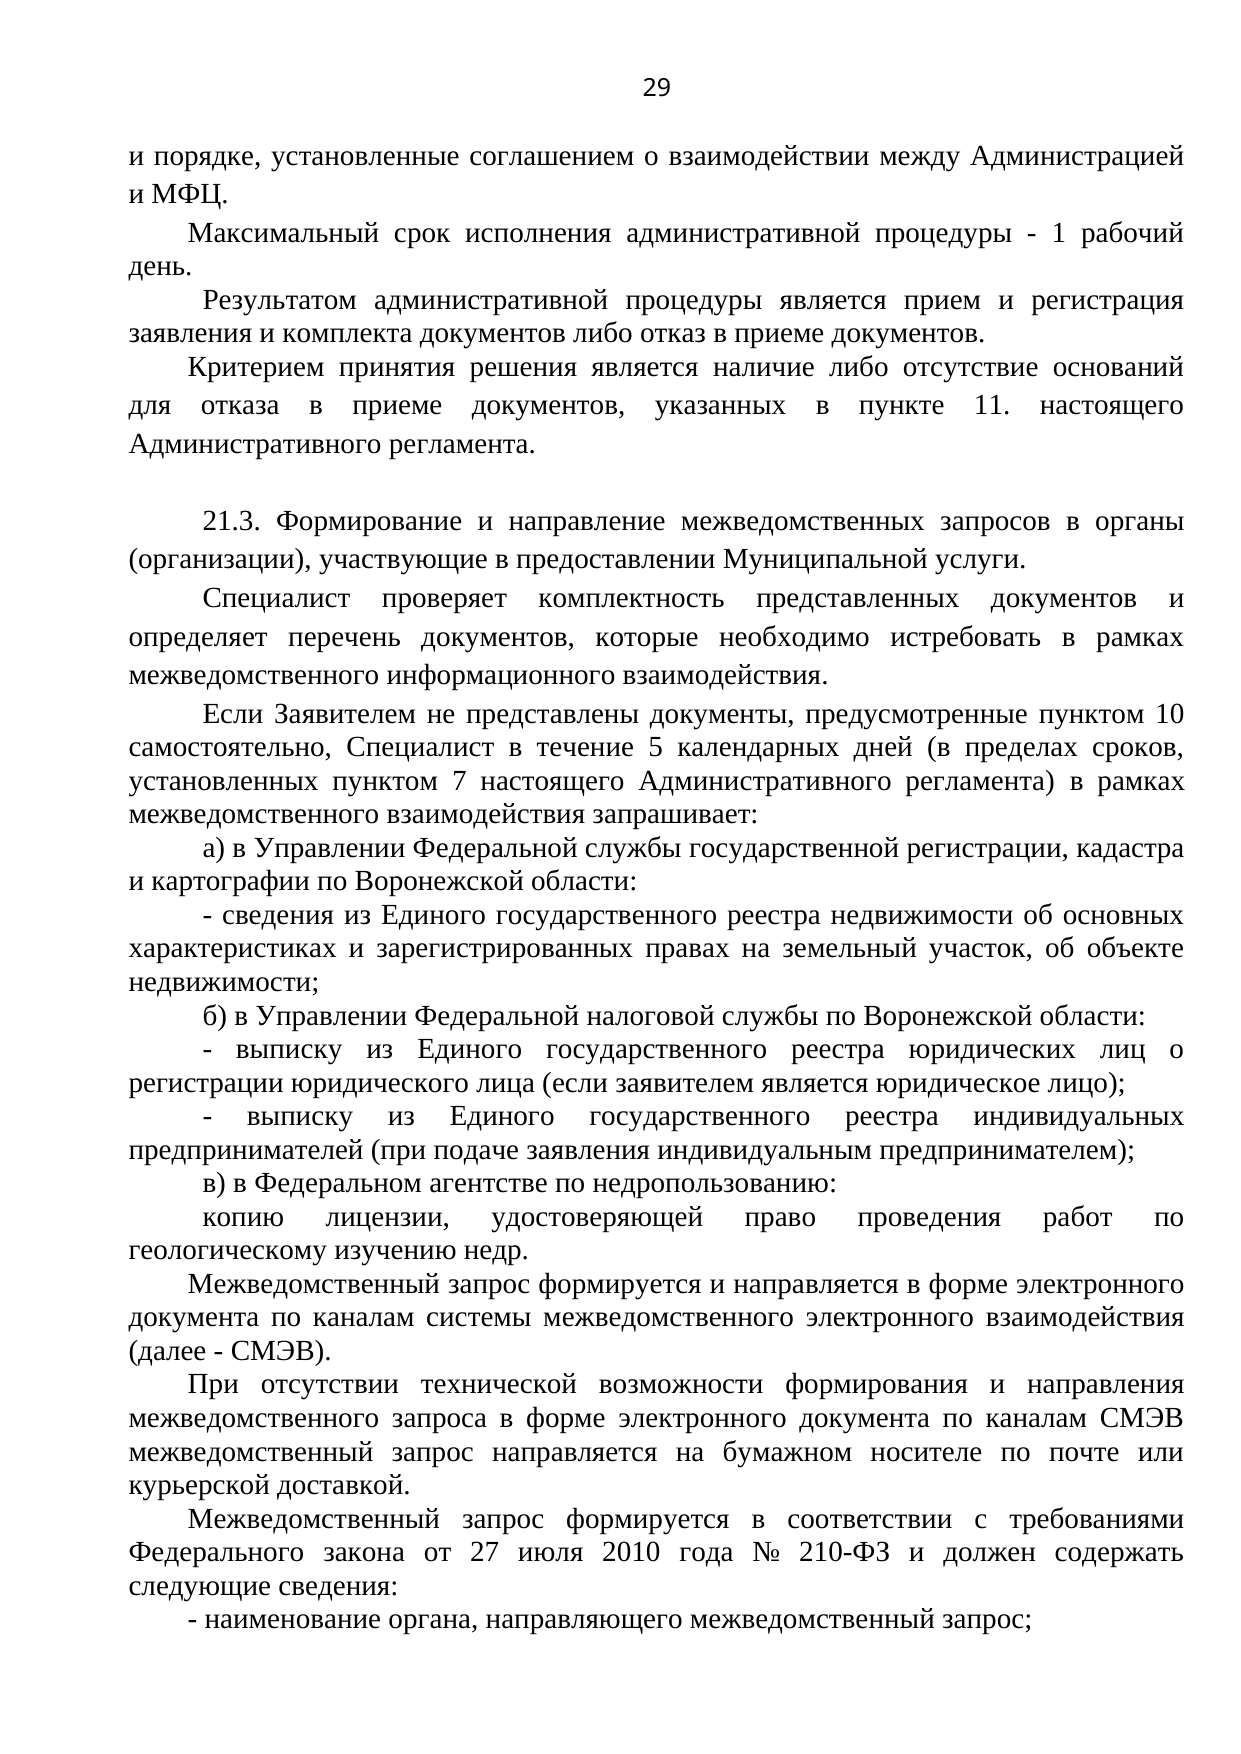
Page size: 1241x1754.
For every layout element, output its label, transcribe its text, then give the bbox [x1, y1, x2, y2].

text При отсутствии технической возможности формирования и направления межведомственного запроса в форме электронного документа по каналам СМЭВ межведомственный запрос направляется на бумажном носителе по почте или курьерской доставкой. [128, 1367, 1185, 1501]
text а) в Управлении Федеральной службы государственной регистрации, кадастра и картографии по Воронежской области: [128, 830, 1185, 897]
text Межведомственный запрос формируется в соответствии с требованиями Федерального закона от 27 июля 2010 года № 210-ФЗ и должен содержать следующие сведения: [128, 1501, 1185, 1601]
text Максимальный срок исполнения административной процедуры - 1 рабочий день. [128, 215, 1185, 282]
text Результатом административной процедуры является прием и регистрация заявления и комплекта документов либо отказ в приеме документов. [128, 282, 1185, 349]
text - наименование органа, направляющего межведомственный запрос; [128, 1601, 1185, 1635]
text - сведения из Единого государственного реестра недвижимости об основных характеристиках и зарегистрированных правах на земельный участок, об объекте недвижимости; [128, 897, 1185, 998]
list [128, 138, 1185, 210]
text - выписку из Единого государственного реестра юридических лиц о регистрации юридического лица (если заявителем является юридическое лицо); [128, 1031, 1185, 1098]
list Критерием принятия решения является наличие либо отсутствие оснований для отказа в приеме документов, указанных в пункте 11. настоящего Административного регламента. [128, 349, 1185, 459]
text Если Заявителем не представлены документы, предусмотренные пунктом 10 самостоятельно, Специалист в течение 5 календарных дней (в пределах сроков, установленных пунктом 7 настоящего Административного регламента) в рамках межведомственного взаимодействия запрашивает: [128, 696, 1185, 830]
text Межведомственный запрос формируется и направляется в форме электронного документа по каналам системы межведомственного электронного взаимодействия (далее - СМЭВ). [128, 1266, 1185, 1367]
text - выписку из Единого государственного реестра индивидуальных предпринимателей (при подаче заявления индивидуальным предпринимателем); [128, 1098, 1185, 1165]
list Формирование и направление межведомственных запросов в органы (организации), участвующие в предоставлении Муниципальной услуги. [128, 503, 1185, 575]
text в) в Федеральном агентстве по недропользованию: [128, 1165, 1185, 1199]
text б) в Управлении Федеральной налоговой службы по Воронежской области: [128, 998, 1185, 1031]
text копию лицензии, удостоверяющей право проведения работ по геологическому изучению недр. [128, 1199, 1185, 1266]
list Специалист проверяет комплектность представленных документов и определяет перечень документов, которые необходимо истребовать в рамках межведомственного информационного взаимодействия. [128, 580, 1185, 691]
